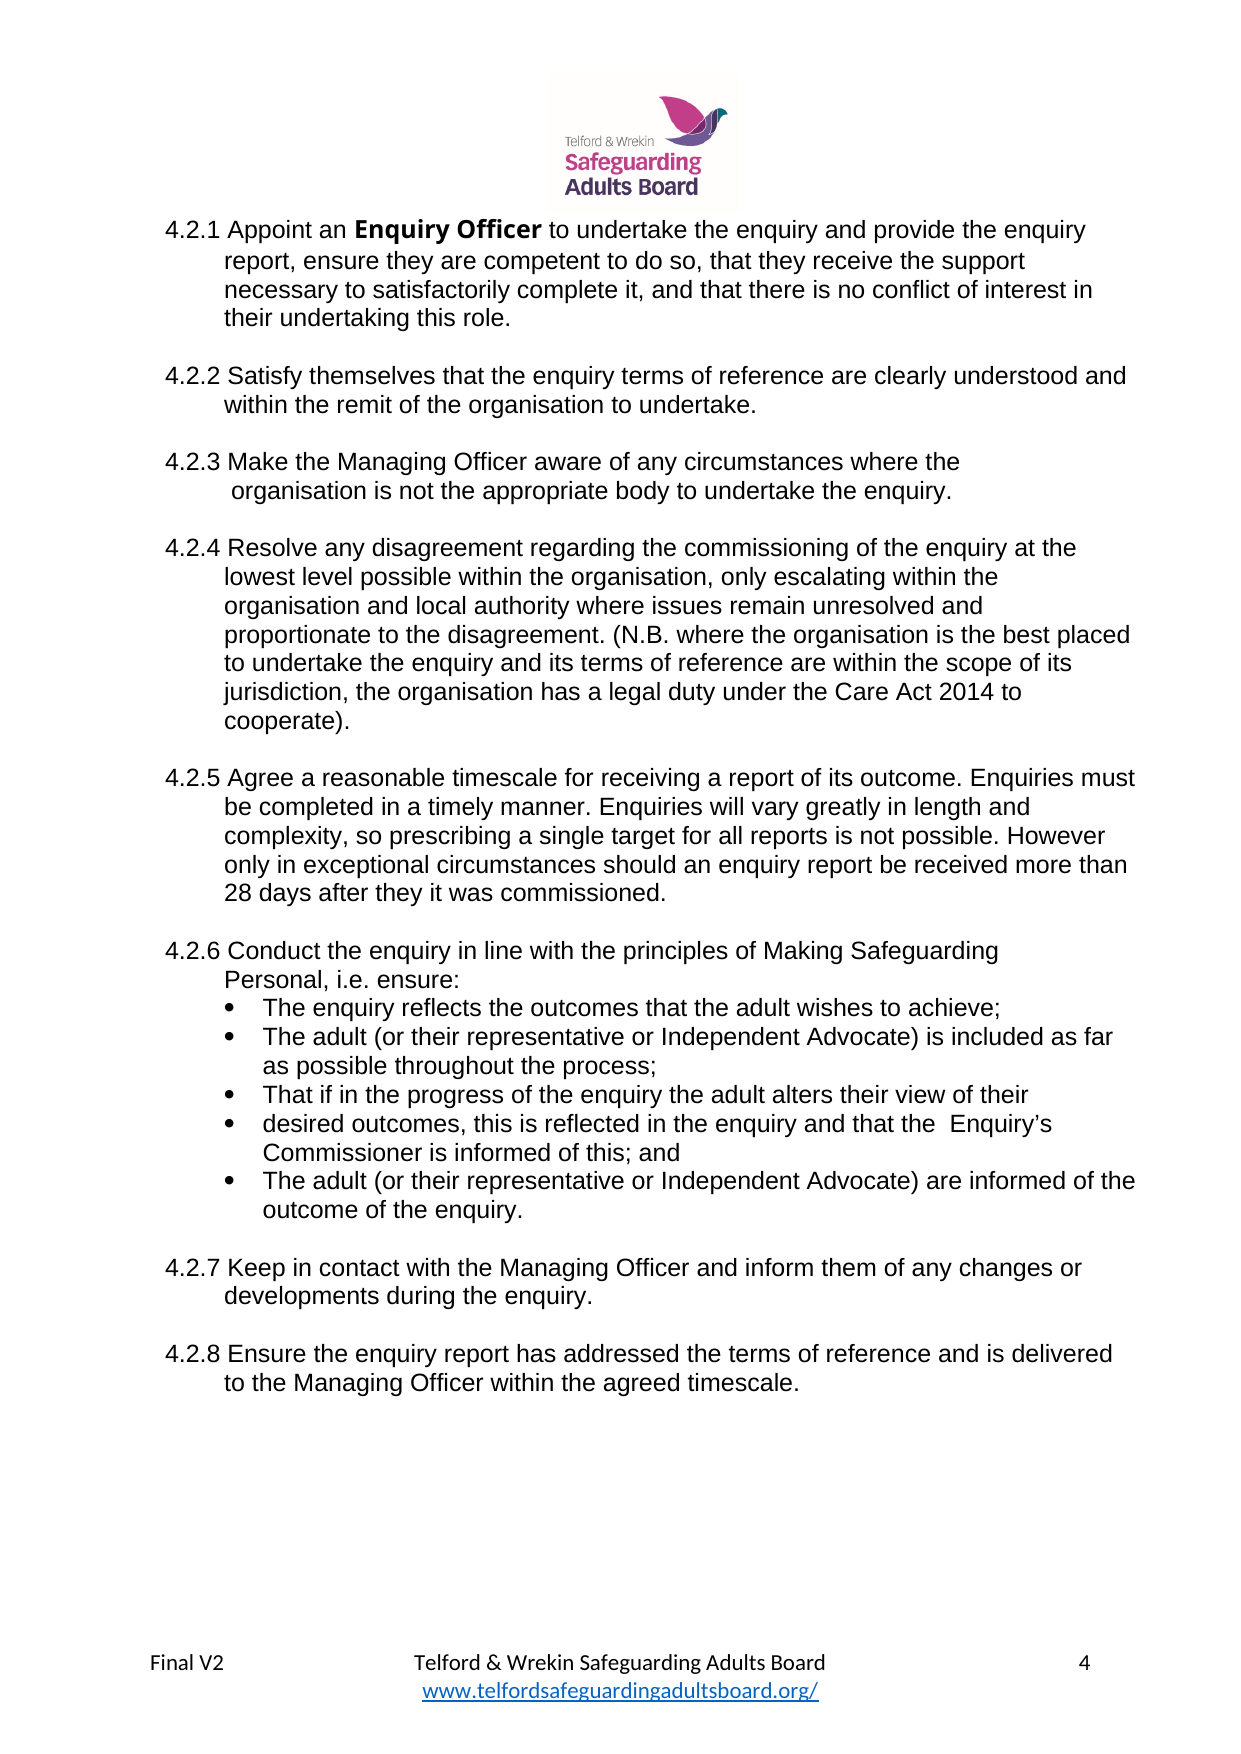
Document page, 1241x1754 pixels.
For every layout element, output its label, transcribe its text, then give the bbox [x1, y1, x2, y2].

text 4.2.2 Satisfy themselves that the enquiry terms of reference are clearly understood and within the remit of the organisation to undertake. [165, 361, 1139, 418]
list The adult (or their representative or Independent Advocate) is included as far as possible throughout the process; [225, 1022, 1139, 1080]
list The adult (or their representative or Independent Advocate) are informed of the outcome of the enquiry. [225, 1166, 1139, 1224]
list That if in the progress of the enquiry the adult alters their view of their [225, 1080, 1139, 1109]
picture [545, 73, 742, 212]
text 4.2.3 Make the Managing Officer aware of any circumstances where the [165, 447, 1139, 476]
text 4.2.7 Keep in contact with the Managing Officer and inform them of any changes or developments during the enquiry. [165, 1253, 1139, 1310]
text 4.2.6 Conduct the enquiry in line with the principles of Making Safeguarding [165, 936, 1139, 964]
text 4.2.4 Resolve any disagreement regarding the commissioning of the enquiry at the lowest level possible within the organisation, only escalating within the organisation and local authority where issues remain unresolved and [165, 533, 1139, 619]
text proportionate to the disagreement. (N.B. where the organisation is the best placed to undertake the enquiry and its terms of reference are within the scope of its jurisdiction, the organisation has a legal duty under the Care Act 2014 to cooperate). [224, 619, 1139, 734]
list desired outcomes, this is reflected in the enquiry and that the Enquiry’s Commissioner is informed of this; and [225, 1109, 1139, 1166]
list The enquiry reflects the outcomes that the adult wishes to achieve; [225, 993, 1139, 1022]
text organisation is not the appropriate body to undertake the enquiry. [224, 476, 1139, 504]
text 4.2.5 Agree a reasonable timescale for receiving a report of its outcome. Enquiries must be completed in a timely manner. Enquiries will vary greatly in length and complexity, so prescribing a single target for all reports is not possible. However only in exceptional circumstances should an enquiry report be received more than 28 days after they it was commissioned. [165, 763, 1139, 907]
text 4.2.1 Appoint an Enquiry Officer to undertake the enquiry and provide the enquiry report, ensure they are competent to do so, that they receive the support necessary to satisfactorily complete it, and that there is no conflict of interest in their undertaking this role. [165, 212, 1139, 332]
text Personal, i.e. ensure: [224, 964, 1139, 993]
text 4.2.8 Ensure the enquiry report has addressed the terms of reference and is delivered to the Managing Officer within the agreed timescale. [165, 1339, 1139, 1396]
